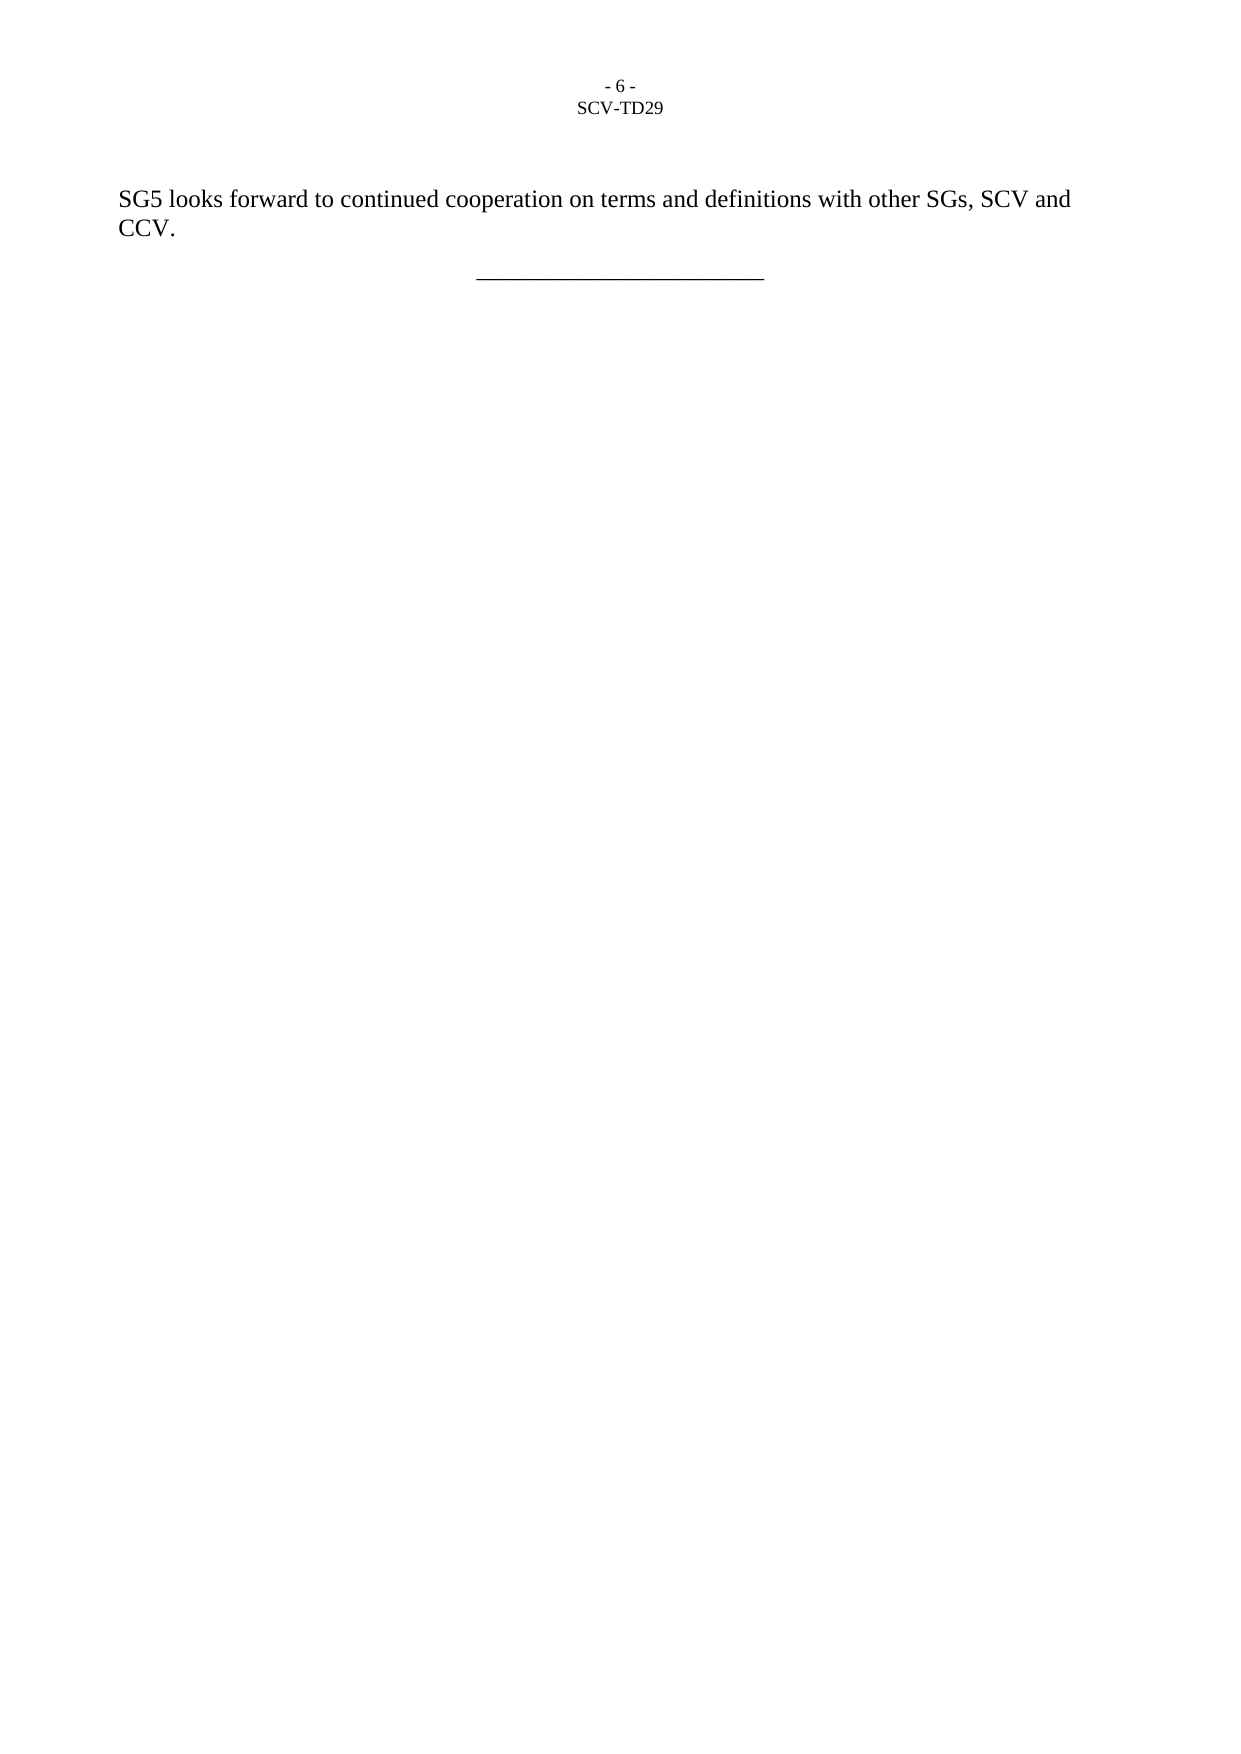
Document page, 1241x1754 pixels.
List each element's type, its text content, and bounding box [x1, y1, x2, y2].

text _______________________ [118, 254, 1122, 283]
text SG5 looks forward to continued cooperation on terms and definitions with other SGs, SCV and CCV. [118, 184, 1122, 242]
